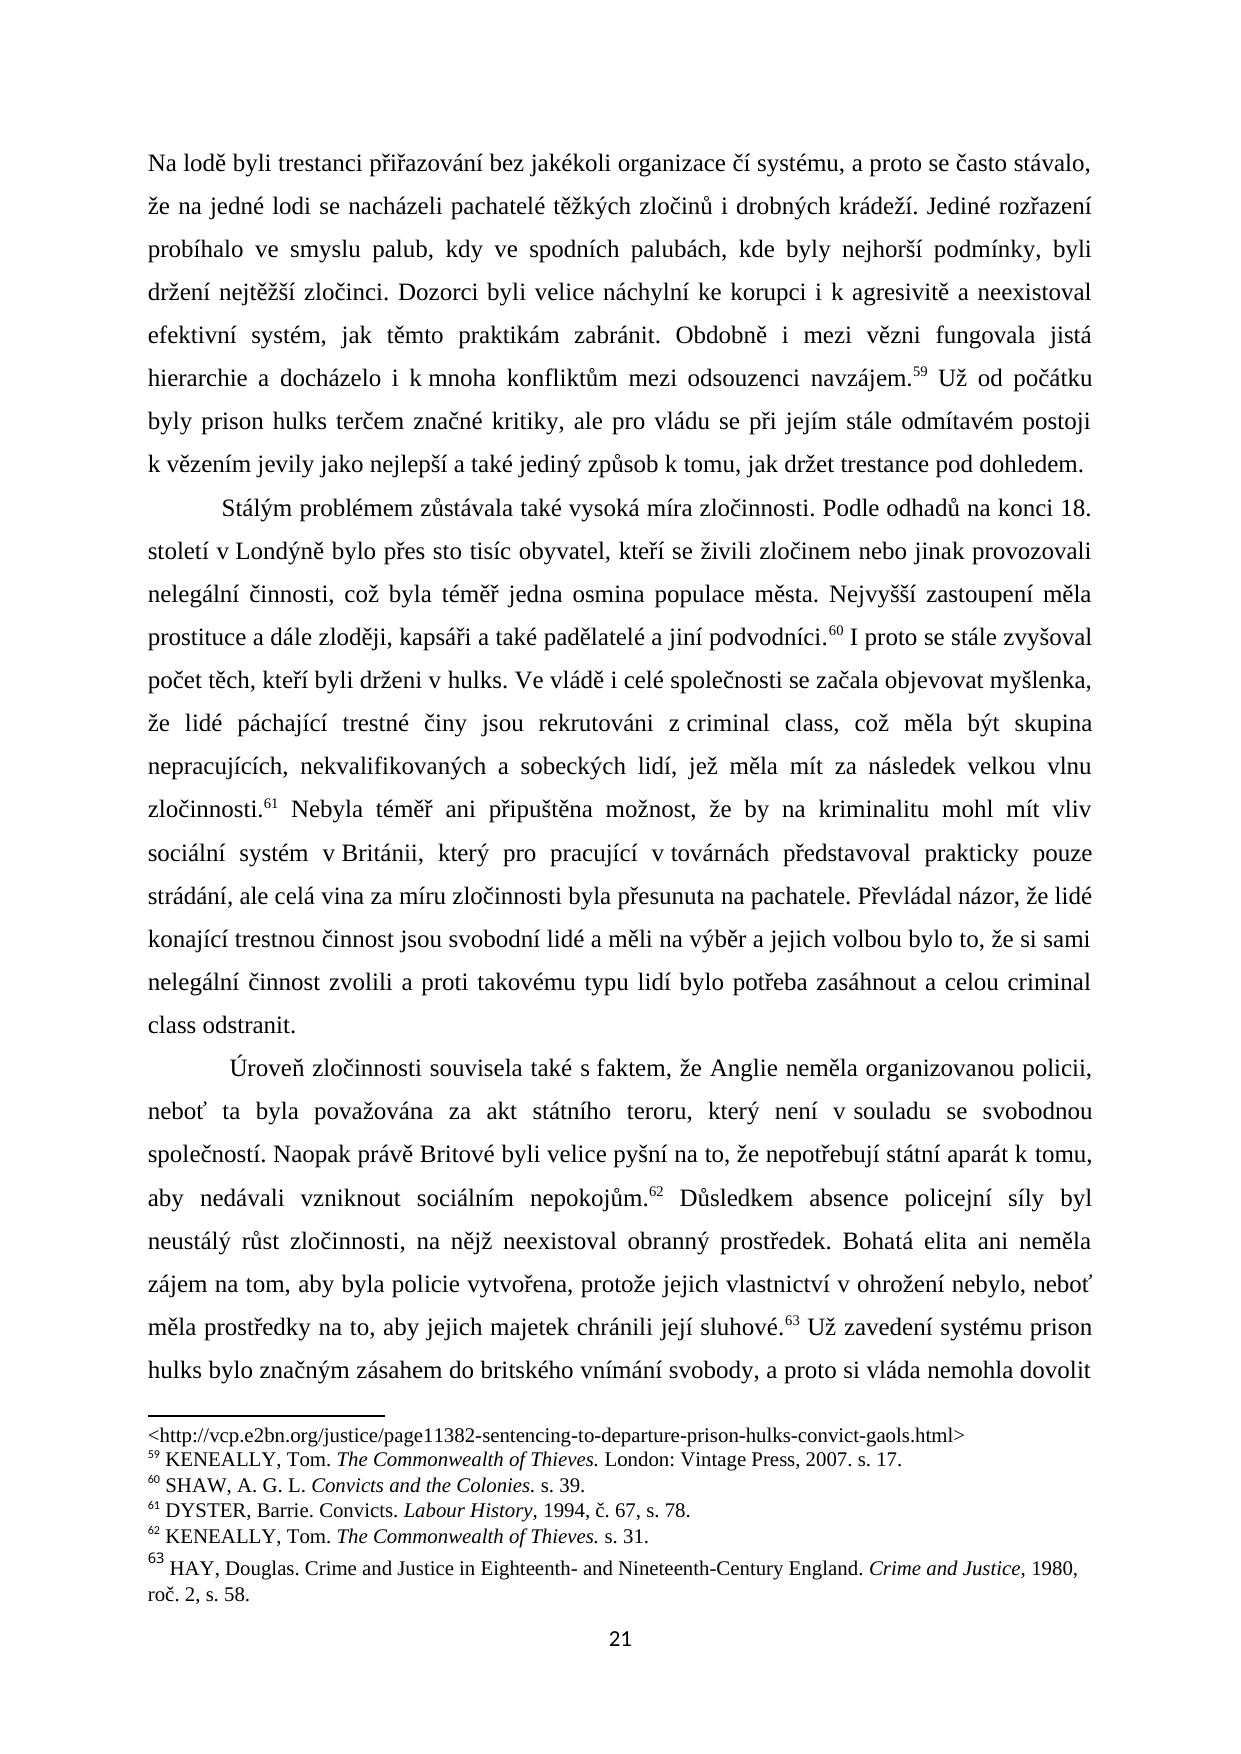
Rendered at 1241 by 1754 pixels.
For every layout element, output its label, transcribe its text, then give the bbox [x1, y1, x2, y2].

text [148, 1053, 1093, 1384]
text Stálým problémem zůstávala také vysoká míra zločinnosti. Podle odhadů na konci 18. století v Londýně bylo přes sto tisíc obyvatel, kteří se živili zločinem nebo jinak provozovali nelegální činnosti, což byla téměř jedna osmina populace města. Nejvyšší zastoupení měla prostituce a dále zloději, kapsáři a také padělatelé a jiní podvodníci. I proto se stále zvyšoval počet těch, kteří byli drženi v hulks. Ve vládě i celé společnosti se začala objevovat myšlenka, že lidé páchající trestné činy jsou rekrutováni z criminal class, což měla být skupina nepracujících, nekvalifikovaných a sobeckých lidí, jež měla mít za následek velkou vlnu zločinnosti. Nebyla téměř ani připuštěna možnost, že by na kriminalitu mohl mít vliv sociální systém v Británii, který pro pracující v továrnách představoval prakticky pouze strádání, ale celá vina za míru zločinnosti byla přesunuta na pachatele. Převládal názor, že lidé konající trestnou činnost jsou svobodní lidé a měli na výběr a jejich volbou bylo to, že si sami nelegální činnost zvolili a proti takovému typu lidí bylo potřeba zasáhnout a celou criminal class odstranit. [148, 493, 1093, 1039]
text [148, 148, 1093, 478]
